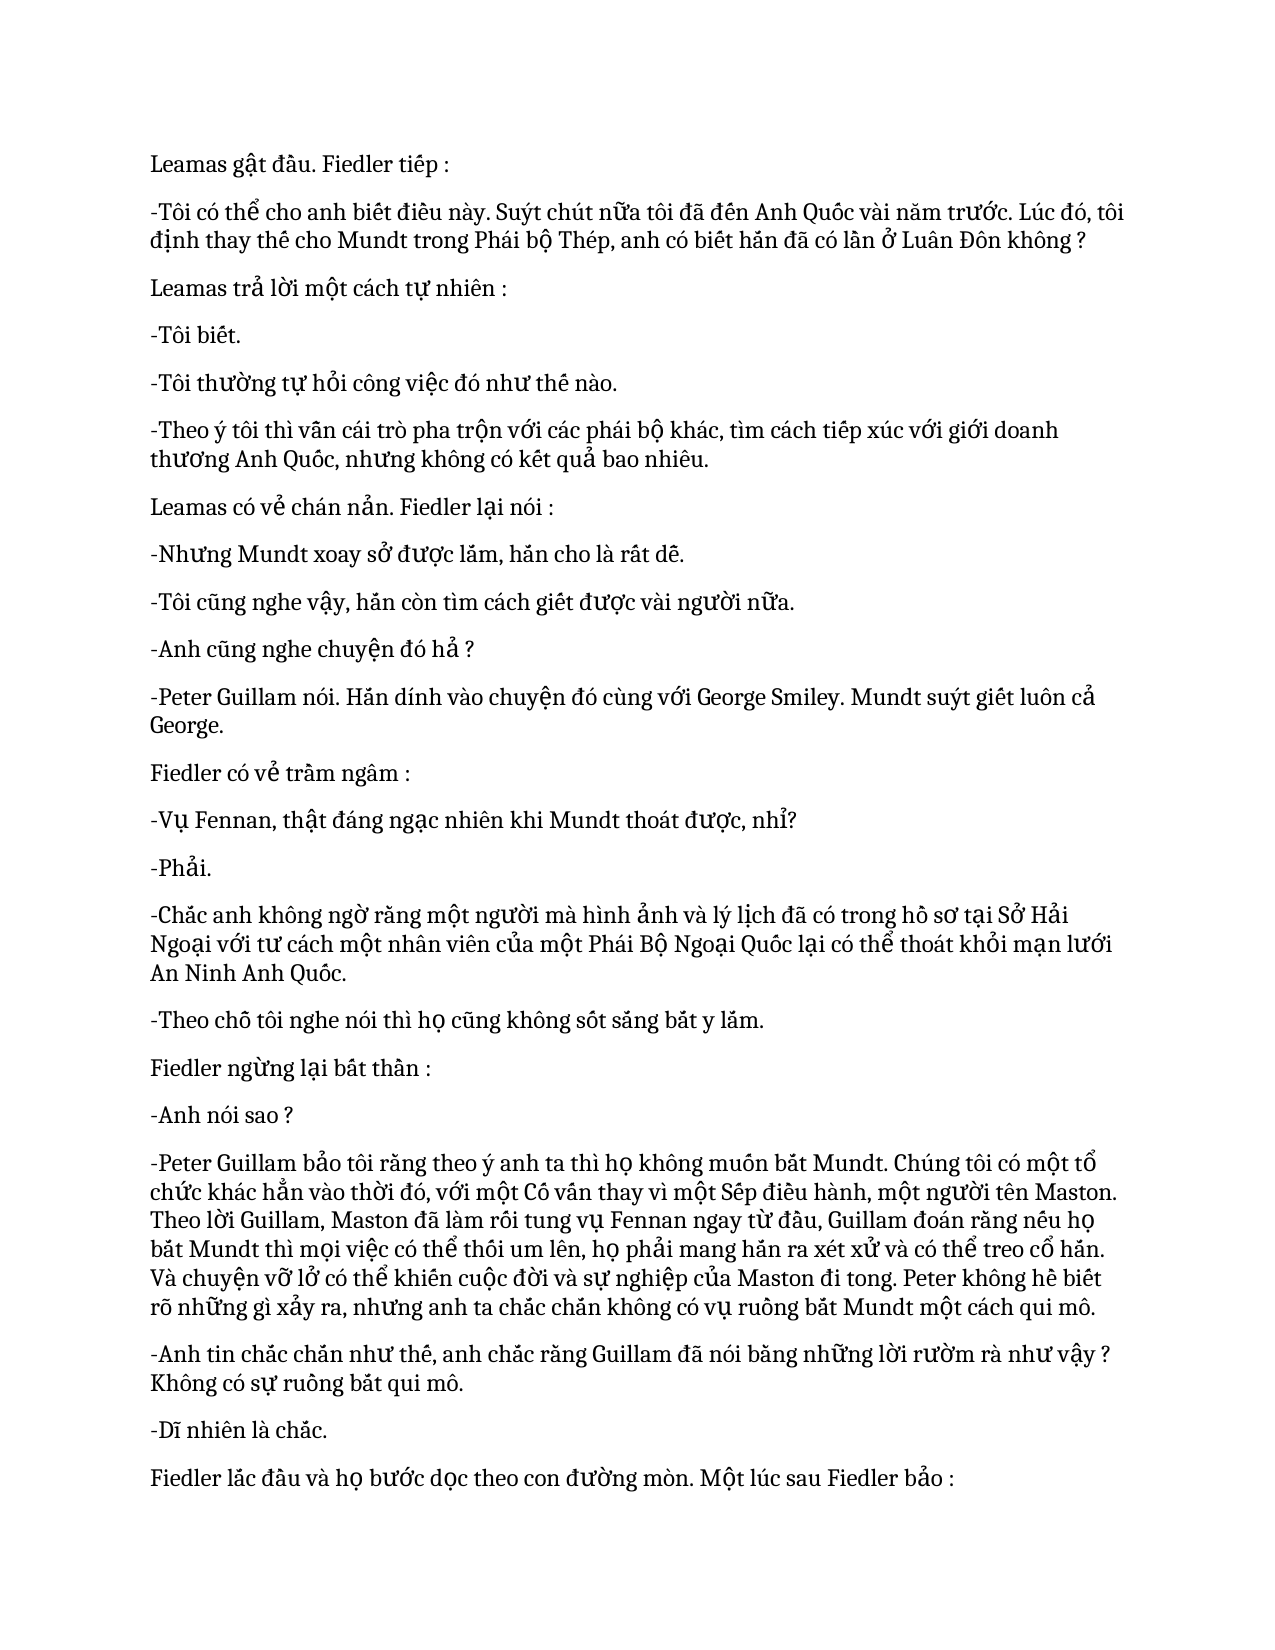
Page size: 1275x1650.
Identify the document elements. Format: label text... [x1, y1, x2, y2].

text -Chắc anh không ngờ rằng một người mà hình ảnh và lý lịch đã có trong hồ sơ tại Sở Hải Ngoại với tư cách một nhân viên của một Phái Bộ Ngoại Quốc lại có thể thoát khỏi mạn lưới An Ninh Anh Quốc. [150, 901, 1125, 987]
text -Phải. [150, 854, 1125, 882]
text -Theo ý tôi thì vẫn cái trò pha trộn với các phái bộ khác, tìm cách tiếp xúc với giới doanh thương Anh Quốc, nhưng không có kết quả bao nhiêu. [150, 416, 1125, 474]
text Fiedler ngừng lại bất thần : [150, 1054, 1125, 1082]
text -Peter Guillam nói. Hắn dính vào chuyện đó cùng với George Smiley. Mundt suýt giết luôn cả George. [150, 682, 1125, 740]
text -Tôi có thể cho anh biết điều này. Suýt chút nữa tôi đã đến Anh Quốc vài năm trước. Lúc đó, tôi định thay thế cho Mundt trong Phái bộ Thép, anh có biết hắn đã có lần ở Luân Đôn không ? [150, 197, 1125, 255]
text -Anh tin chắc chắn như thế, anh chắc rằng Guillam đã nói bằng những lời rườm rà như vậy ? Không có sự ruồng bắt qui mô. [150, 1340, 1125, 1397]
text -Tôi thường tự hỏi công việc đó như thế nào. [150, 369, 1125, 397]
text Fiedler có vẻ trầm ngâm : [150, 759, 1125, 787]
text Leamas có vẻ chán nản. Fiedler lại nói : [150, 492, 1125, 521]
text -Vụ Fennan, thật đáng ngạc nhiên khi Mundt thoát được, nhỉ? [150, 806, 1125, 835]
text -Peter Guillam bảo tôi rằng theo ý anh ta thì họ không muốn bắt Mundt. Chúng tôi có một tổ chức khác hẳn vào thời đó, với một Cố vấn thay vì một Sếp điều hành, một người tên Maston. Theo lời Guillam, Maston đã làm rối tung vụ Fennan ngay từ đầu, Guillam đoán rằng nếu họ bắt Mundt thì mọi việc có thể thối um lên, họ phải mang hắn ra xét xử và có thể treo cổ hắn. Và chuyện vỡ lở có thể khiến cuộc đời và sự nghiệp của Maston đi tong. Peter không hề biết rõ những gì xảy ra, nhưng anh ta chắc chắn không có vụ ruồng bắt Mundt một cách qui mô. [150, 1149, 1125, 1321]
text -Dĩ nhiên là chắc. [150, 1416, 1125, 1445]
text -Theo chỗ tôi nghe nói thì họ cũng không sốt sắng bắt y lắm. [150, 1006, 1125, 1035]
text Leamas trả lời một cách tự nhiên : [150, 274, 1125, 302]
text -Anh nói sao ? [150, 1101, 1125, 1130]
text Fiedler lắc đầu và họ bước dọc theo con đường mòn. Một lúc sau Fiedler bảo : [150, 1464, 1125, 1492]
text -Anh cũng nghe chuyện đó hả ? [150, 635, 1125, 664]
text Leamas gật đầu. Fiedler tiếp : [150, 150, 1125, 179]
text -Tôi cũng nghe vậy, hắn còn tìm cách giết được vài người nữa. [150, 587, 1125, 616]
text -Tôi biết. [150, 321, 1125, 350]
text -Nhưng Mundt xoay sở được lắm, hắn cho là rất dễ. [150, 540, 1125, 569]
